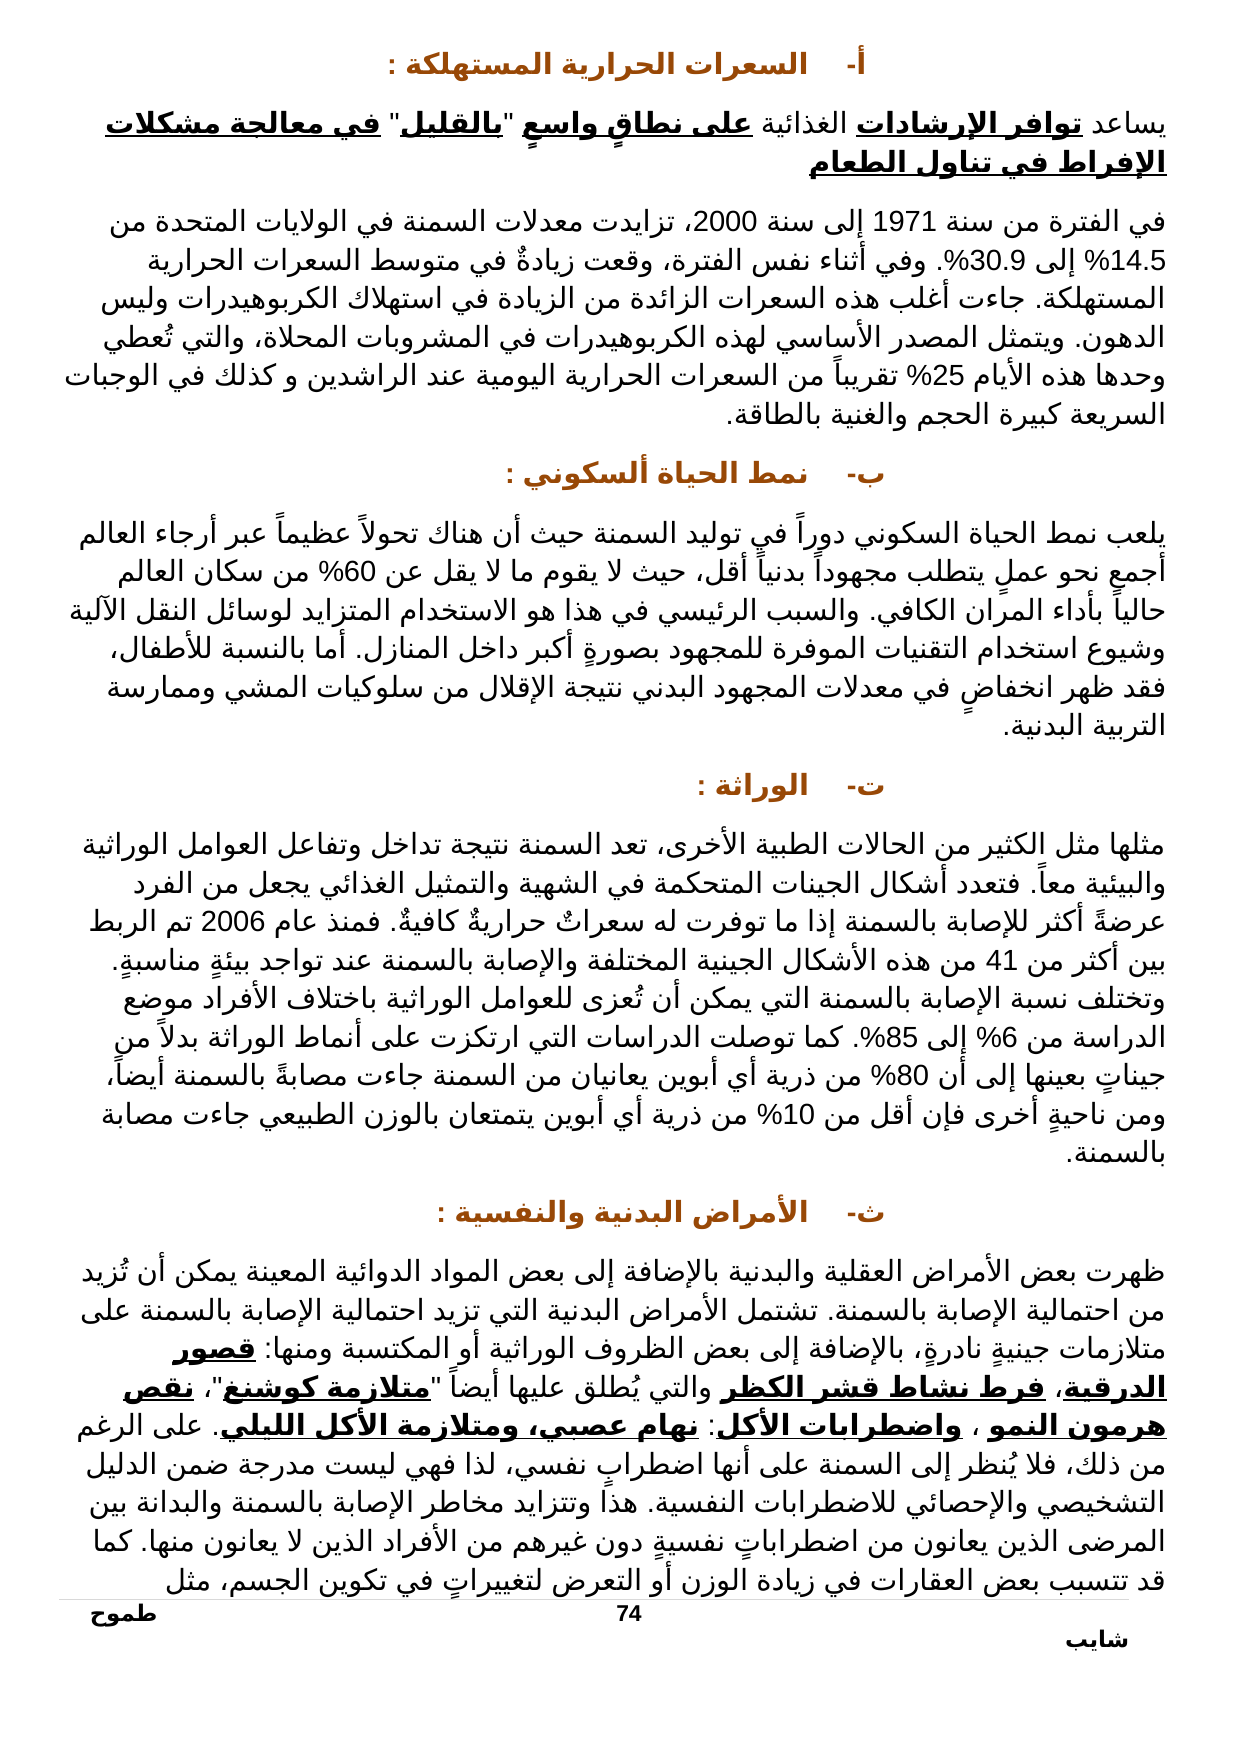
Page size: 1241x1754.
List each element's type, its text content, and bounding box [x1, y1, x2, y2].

text في الفترة من سنة 1971 إلى سنة 2000، تزايدت معدلات السمنة في الولايات المتحدة من 14.5% إلى 30.9%. وفي أثناء نفس الفترة، وقعت زيادةٌ في متوسط السعرات الحرارية المستهلكة. جاءت أغلب هذه السعرات الزائدة من الزيادة في استهلاك الكربوهيدرات وليس الدهون. ويتمثل المصدر الأساسي لهذه الكربوهيدرات في المشروبات المحلاة، والتي تُعطي وحدها هذه الأيام 25% تقريباً من السعرات الحرارية اليومية عند الراشدين و كذلك في الوجبات السريعة كبيرة الحجم والغنية بالطاقة. [59, 204, 1167, 430]
text يلعب نمط الحياة السكوني دوراً في توليد السمنة حيث أن هناك تحولاً عظيماً عبر أرجاء العالم أجمع نحو عملٍ يتطلب مجهوداً بدنياً أقل، حيث لا يقوم ما لا يقل عن 60% من سكان العالم حالياً بأداء المران الكافي. والسبب الرئيسي في هذا هو الاستخدام المتزايد لوسائل النقل الآلية وشيوع استخدام التقنيات الموفرة للمجهود بصورةٍ أكبر داخل المنازل. أما بالنسبة للأطفال، فقد ظهر انخفاضٍ في معدلات المجهود البدني نتيجة الإقلال من سلوكيات المشي وممارسة التربية البدنية. [59, 516, 1167, 742]
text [59, 1254, 1167, 1596]
text مثلها مثل الكثير من الحالات الطبية الأخرى، تعد السمنة نتيجة تداخل وتفاعل العوامل الوراثية والبيئية معاً. فتعدد أشكال الجينات المتحكمة في الشهية والتمثيل الغذائي يجعل من الفرد عرضةً أكثر للإصابة بالسمنة إذا ما توفرت له سعراتٌ حراريةٌ كافيةٌ. فمنذ عام 2006 تم الربط بين أكثر من 41 من هذه الأشكال الجينية المختلفة والإصابة بالسمنة عند تواجد بيئةٍ مناسبةٍ. وتختلف نسبة الإصابة بالسمنة التي يمكن أن تُعزى للعوامل الوراثية باختلاف الأفراد موضع الدراسة من 6% إلى 85%. كما توصلت الدراسات التي ارتكزت على أنماط الوراثة بدلاً من جيناتٍ بعينها إلى أن 80% من ذرية أي أبوين يعانيان من السمنة جاءت مصابةً بالسمنة أيضاً، ومن ناحيةٍ أخرى فإن أقل من 10% من ذرية أي أبوين يتمتعان بالوزن الطبيعي جاءت مصابة بالسمنة. [59, 827, 1167, 1169]
list الوراثة : [59, 768, 847, 801]
list نمط الحياة ألسكوني : [59, 456, 847, 490]
list السعرات الحرارية المستهلكة : [59, 47, 847, 80]
list الأمراض البدنية والنفسية : [59, 1195, 847, 1228]
text يساعد توافر الإرشادات الغذائية على نطاقٍ واسعٍ "بالقليل" في معالجة مشكلات الإفراط في تناول الطعام [59, 106, 1167, 178]
